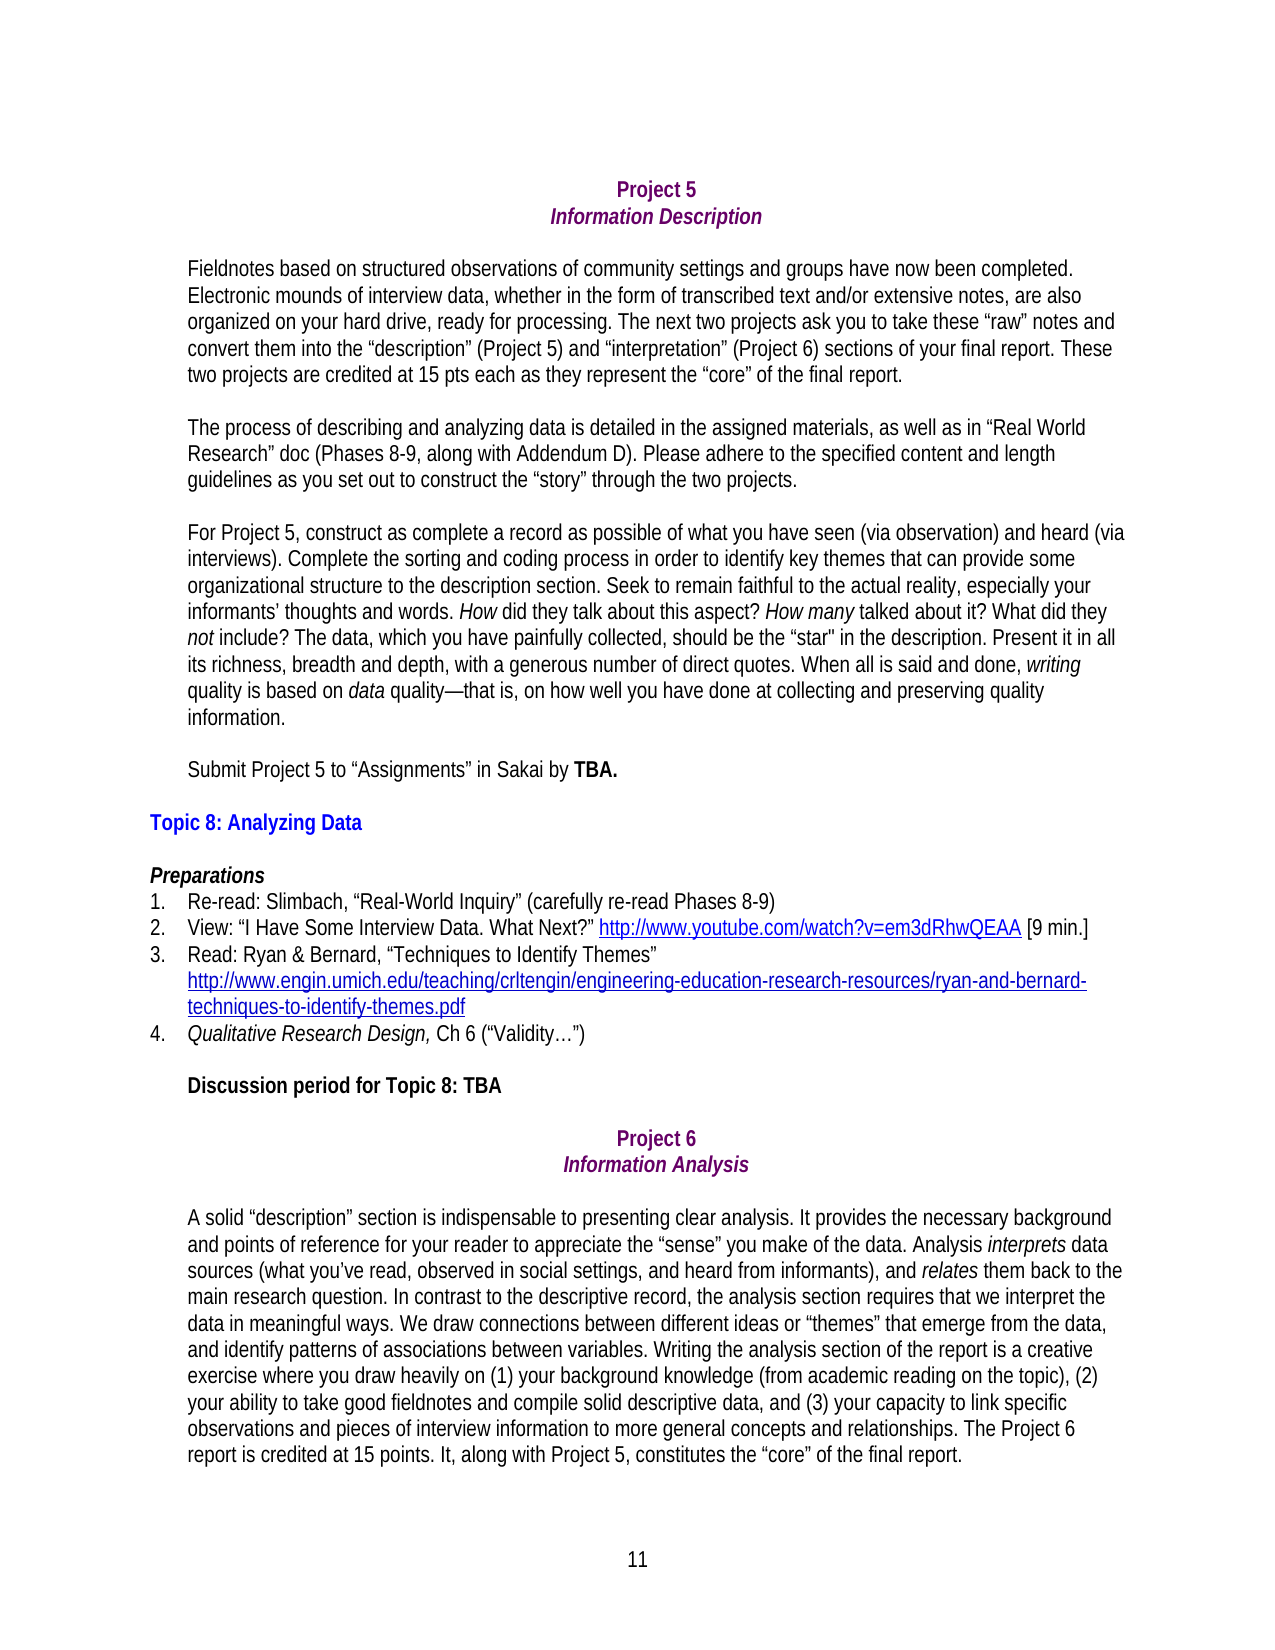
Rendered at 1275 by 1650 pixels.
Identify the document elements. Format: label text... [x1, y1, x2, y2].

text Project 6 [187, 1125, 1125, 1151]
text Topic 8: Analyzing Data [150, 809, 1125, 835]
text Discussion period for Topic 8: TBA [187, 1072, 1125, 1099]
text Information Description [187, 203, 1125, 229]
list Qualitative Research Design, Ch 6 (“Validity…”) [150, 1020, 1125, 1046]
text A solid “description” section is indispensable to presenting clear analysis. It provides the necessary background and points of reference for your reader to appreciate the “sense” you make of the data. Analysis interprets data sources (what you’ve read, observed in social settings, and heard from informants), and relates them back to the main research question. In contrast to the descriptive record, the analysis section requires that we interpret the data in meaningful ways. We draw connections between different ideas or “themes” that emerge from the data, and identify patterns of associations between variables. Writing the analysis section of the report is a creative exercise where you draw heavily on (1) your background knowledge (from academic reading on the topic), (2) your ability to take good fieldnotes and compile solid descriptive data, and (3) your capacity to link specific observations and pieces of interview information to more general concepts and relationships. The Project 6 report is credited at 15 points. It, along with Project 5, constitutes the “core” of the final report. [187, 1204, 1125, 1468]
list Re-read: Slimbach, “Real-World Inquiry” (carefully re-read Phases 8-9) [150, 888, 1125, 914]
text The process of describing and analyzing data is detailed in the assigned materials, as well as in “Real World Research” doc (Phases 8-9, along with Addendum D). Please adhere to the specified content and length guidelines as you set out to construct the “story” through the two projects. [187, 413, 1125, 493]
text Information Analysis [187, 1151, 1125, 1178]
text Fieldnotes based on structured observations of community settings and groups have now been completed. Electronic mounds of interview data, whether in the form of transcribed text and/or extensive notes, are also organized on your hard drive, ready for processing. The next two projects ask you to take these “raw” notes and convert them into the “description” (Project 5) and “interpretation” (Project 6) sections of your final report. These two projects are credited at 15 pts each as they represent the “core” of the final report. [187, 255, 1125, 387]
text Submit Project 5 to “Assignments” in Sakai by TBA. [187, 756, 1125, 782]
text Project 5 [187, 176, 1125, 203]
list Read: Ryan & Bernard, “Techniques to Identify Themes” http://www.engin.umich.edu/teaching/crltengin/engineering-education-research-resources/ryan-and-bernard-techniques-to-identify-themes.pdf [150, 941, 1125, 1020]
text Preparations [150, 862, 1125, 888]
text For Project 5, construct as complete a record as possible of what you have seen (via observation) and heard (via interviews). Complete the sorting and coding process in order to identify key themes that can provide some organizational structure to the description section. Seek to remain faithful to the actual reality, especially your informants’ thoughts and words. How did they talk about this aspect? How many talked about it? What did they not include? The data, which you have painfully collected, should be the “star" in the description. Present it in all its richness, breadth and depth, with a generous number of direct quotes. When all is said and done, writing quality is based on data quality—that is, on how well you have done at collecting and preserving quality information. [187, 519, 1125, 730]
list View: “I Have Some Interview Data. What Next?” http://www.youtube.com/watch?v=em3dRhwQEAA [9 min.] [150, 914, 1125, 941]
